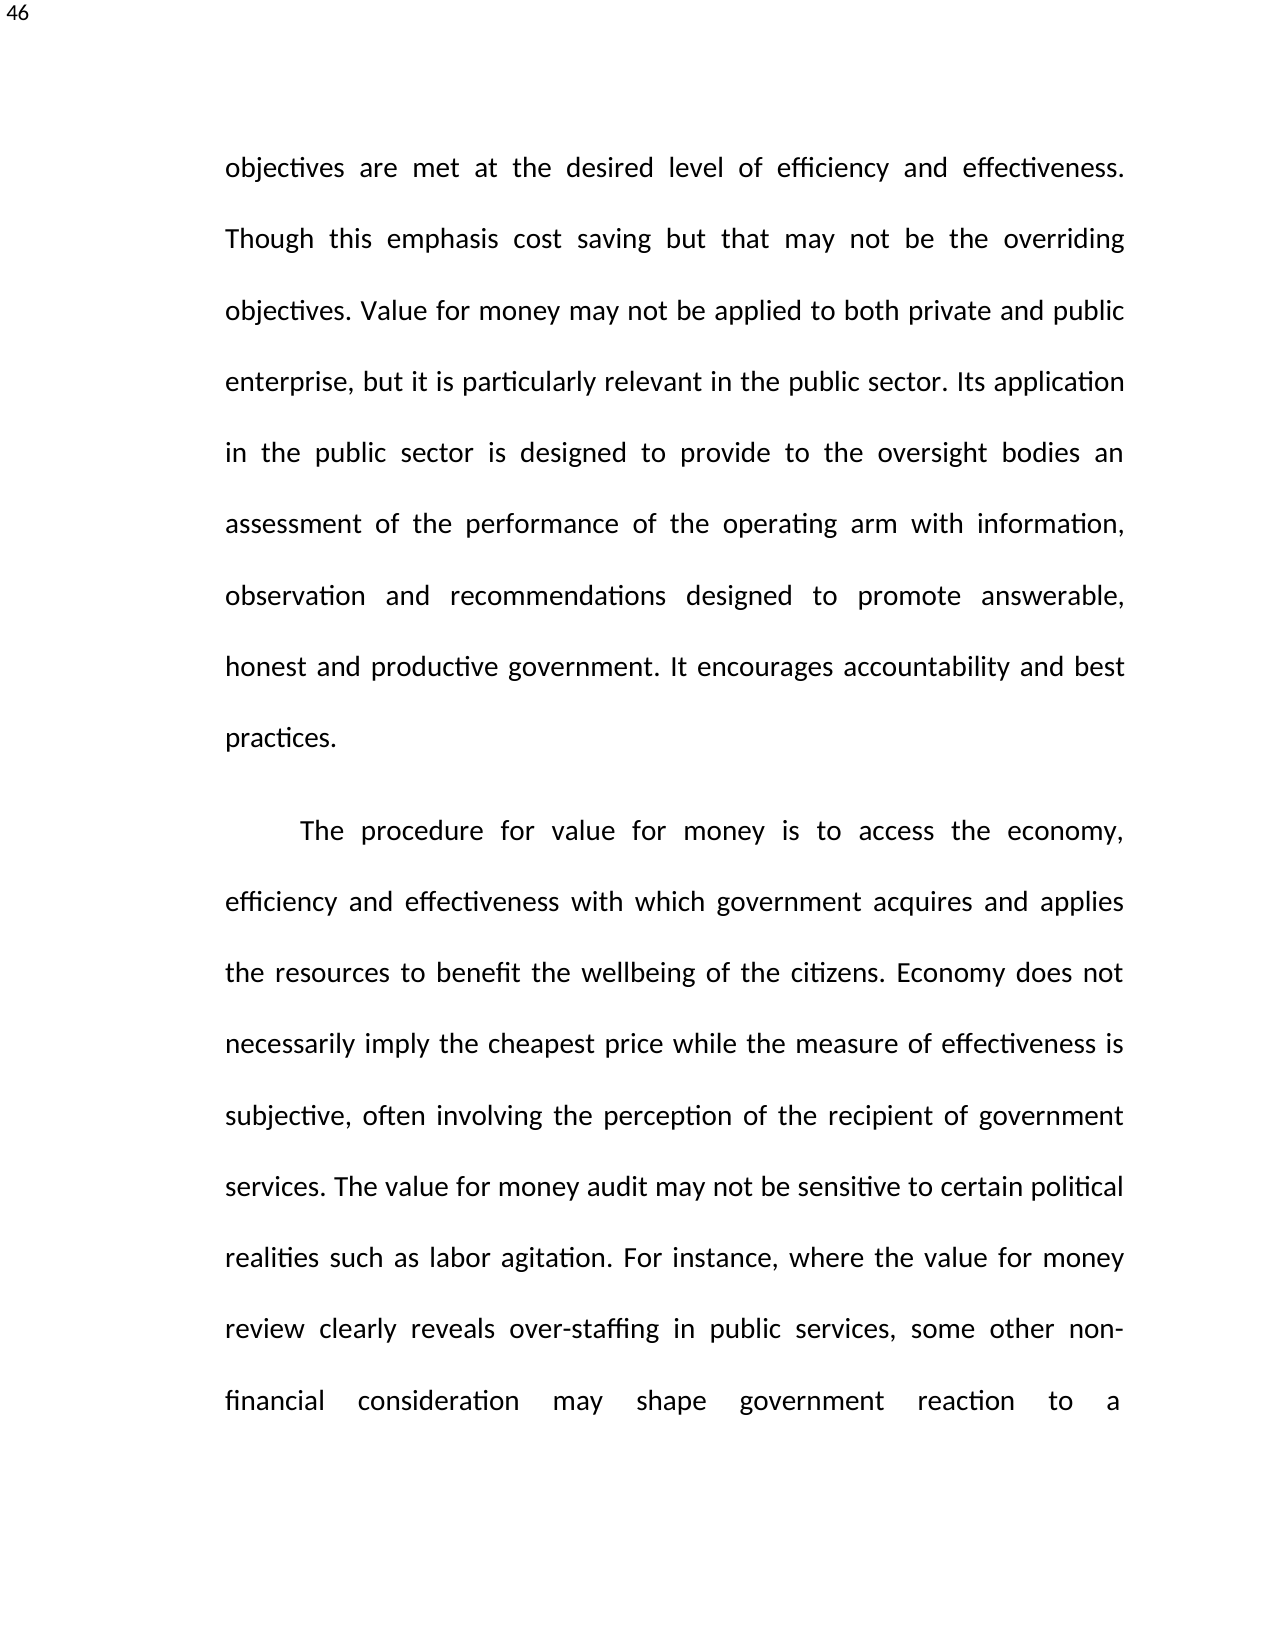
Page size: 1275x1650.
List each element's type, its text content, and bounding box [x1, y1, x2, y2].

text The procedure for value for money is to access the economy, efficiency and effectiveness with which government acquires and applies the resources to benefit the wellbeing of the citizens. Economy does not necessarily imply the cheapest price while the measure of effectiveness is subjective, often involving the perception of the recipient of government services. The value for money audit may not be sensitive to certain political realities such as labor agitation. For instance, where the value for money review clearly reveals over-staffing in public services, some other non- financial consideration may shape government reaction to a [225, 812, 1125, 1417]
text objectives are met at the desired level of efficiency and effectiveness. Though this emphasis cost saving but that may not be the overriding objectives. Value for money may not be applied to both private and public enterprise, but it is particularly relevant in the public sector. Its application in the public sector is designed to provide to the oversight bodies an assessment of the performance of the operating arm with information, observation and recommendations designed to promote answerable, honest and productive government. It encourages accountability and best practices. [225, 149, 1126, 755]
